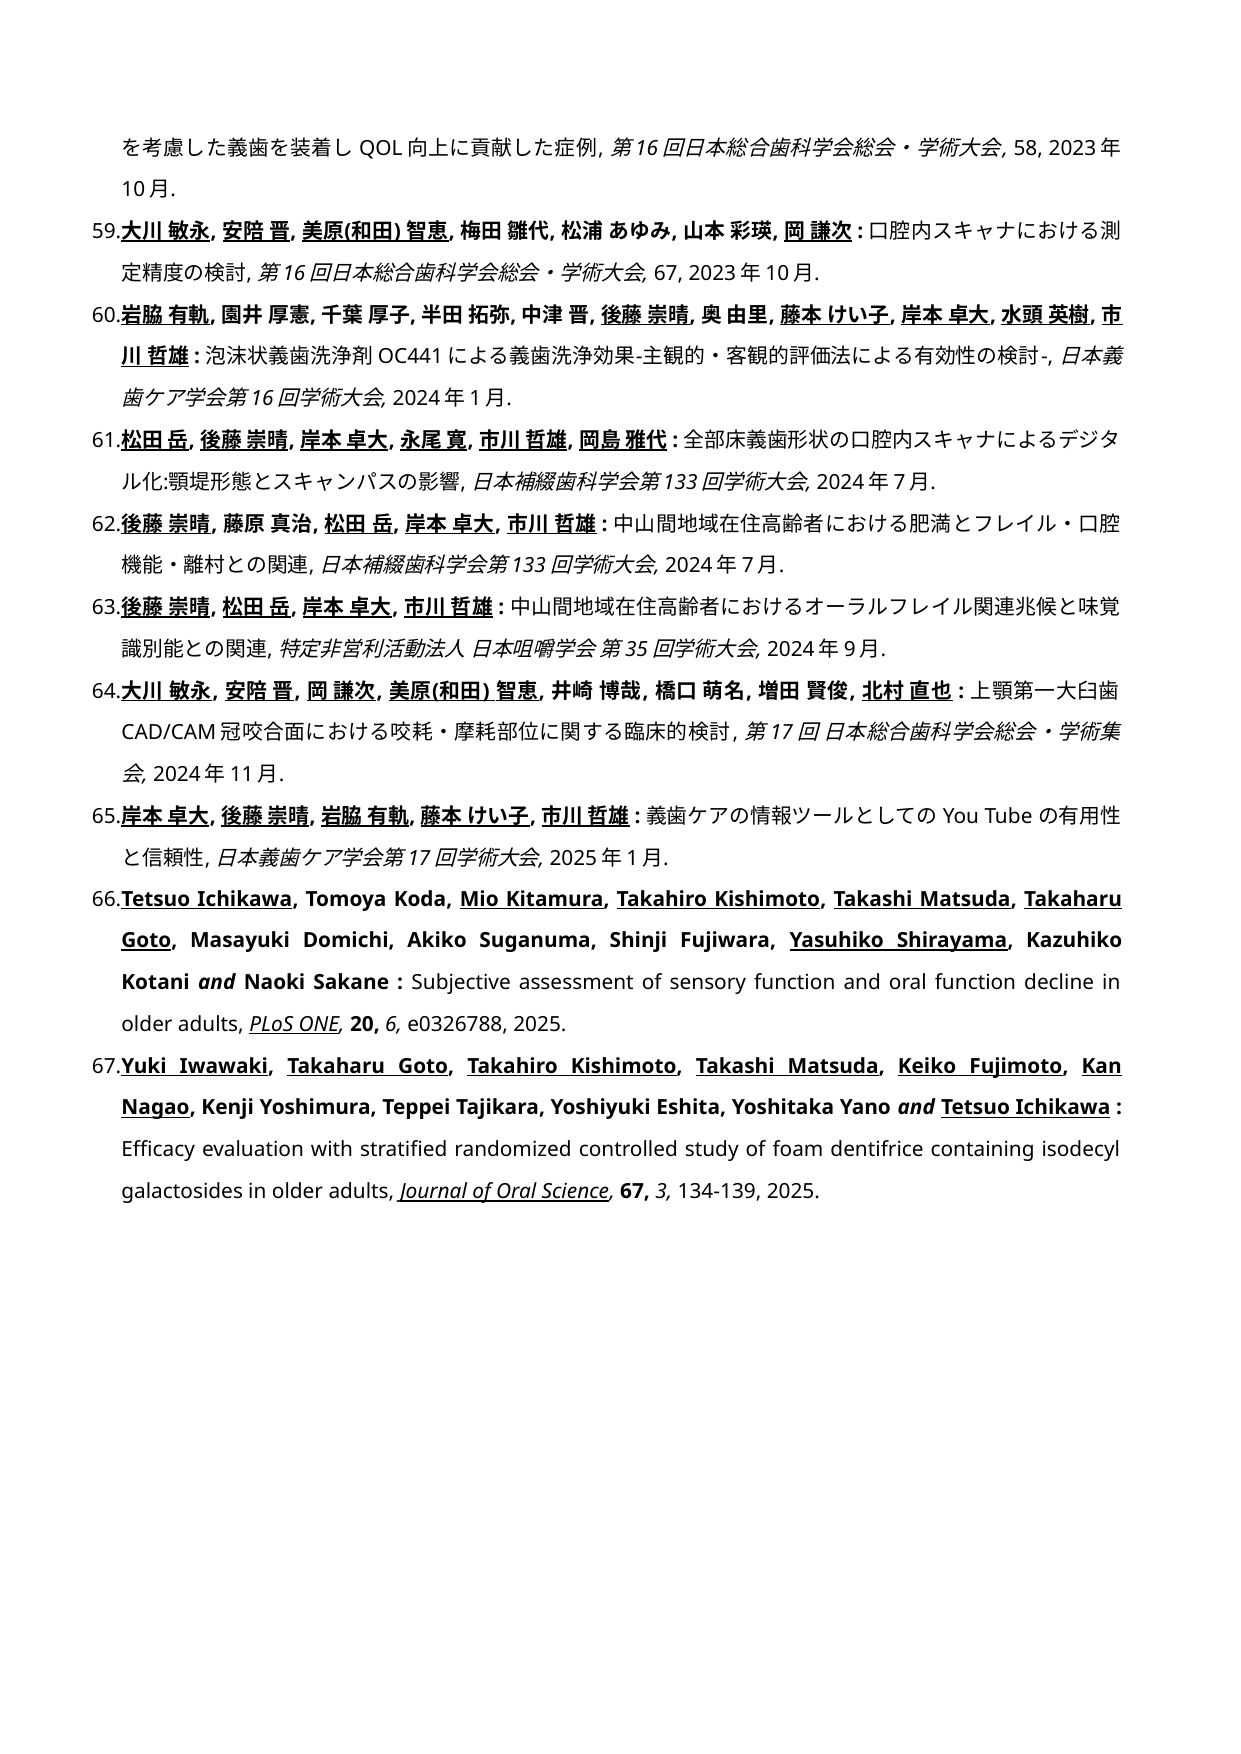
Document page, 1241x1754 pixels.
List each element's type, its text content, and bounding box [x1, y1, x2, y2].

list Yuki Iwawaki, Takaharu Goto, Takahiro Kishimoto, Takashi Matsuda, Keiko Fujimoto, Kan Nagao, Kenji Yoshimura, Teppei Tajikara, Yoshiyuki Eshita, Yoshitaka Yano and Tetsuo Ichikawa : Efficacy evaluation with stratified randomized controlled study of foam dentifrice containing isodecyl galactosides in older adults, Journal of Oral Science, 67, 3, 134-139, 2025. [92, 1044, 1122, 1211]
list 大川 敏永, 安陪 晋, 岡 謙次, 美原(和田) 智恵, 井崎 博哉, 橋口 萌名, 増田 賢俊, 北村 直也 : 上顎第一大臼歯CAD/CAM冠咬合面における咬耗・摩耗部位に関する臨床的検討, 第17回 日本総合歯科学会総会・学術集会, 2024年11月. [92, 668, 1122, 793]
list 大川 敏永, 安陪 晋, 美原(和田) 智恵, 梅田 雛代, 松浦 あゆみ, 山本 彩瑛, 岡 謙次 : 口腔内スキャナにおける測定精度の検討, 第16回日本総合歯科学会総会・学術大会, 67, 2023年10月. [92, 209, 1122, 292]
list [92, 125, 1122, 209]
list 後藤 崇晴, 松田 岳, 岸本 卓大, 市川 哲雄 : 中山間地域在住高齢者におけるオーラルフレイル関連兆候と味覚識別能との関連, 特定非営利活動法人 日本咀嚼学会 第35回学術大会, 2024年9月. [92, 584, 1122, 668]
list 岸本 卓大, 後藤 崇晴, 岩脇 有軌, 藤本 けい子, 市川 哲雄 : 義歯ケアの情報ツールとしての You Tube の有用性と信頼性, 日本義歯ケア学会第17回学術大会, 2025年1月. [92, 793, 1122, 877]
list Tetsuo Ichikawa, Tomoya Koda, Mio Kitamura, Takahiro Kishimoto, Takashi Matsuda, Takaharu Goto, Masayuki Domichi, Akiko Suganuma, Shinji Fujiwara, Yasuhiko Shirayama, Kazuhiko Kotani and Naoki Sakane : Subjective assessment of sensory function and oral function decline in older adults, PLoS ONE, 20, 6, e0326788, 2025. [92, 877, 1122, 1044]
list 松田 岳, 後藤 崇晴, 岸本 卓大, 永尾 寛, 市川 哲雄, 岡島 雅代 : 全部床義歯形状の口腔内スキャナによるデジタル化:顎堤形態とスキャンパスの影響, 日本補綴歯科学会第133回学術大会, 2024年7月. [92, 417, 1122, 501]
list 後藤 崇晴, 藤原 真治, 松田 岳, 岸本 卓大, 市川 哲雄 : 中山間地域在住高齢者における肥満とフレイル・口腔機能・離村との関連, 日本補綴歯科学会第133回学術大会, 2024年7月. [92, 501, 1122, 584]
list 岩脇 有軌, 園井 厚憲, 千葉 厚子, 半田 拓弥, 中津 晋, 後藤 崇晴, 奥 由里, 藤本 けい子, 岸本 卓大, 水頭 英樹, 市川 哲雄 : 泡沫状義歯洗浄剤OC441による義歯洗浄効果-主観的・客観的評価法による有効性の検討-, 日本義歯ケア学会第16回学術大会, 2024年1月. [92, 292, 1122, 417]
